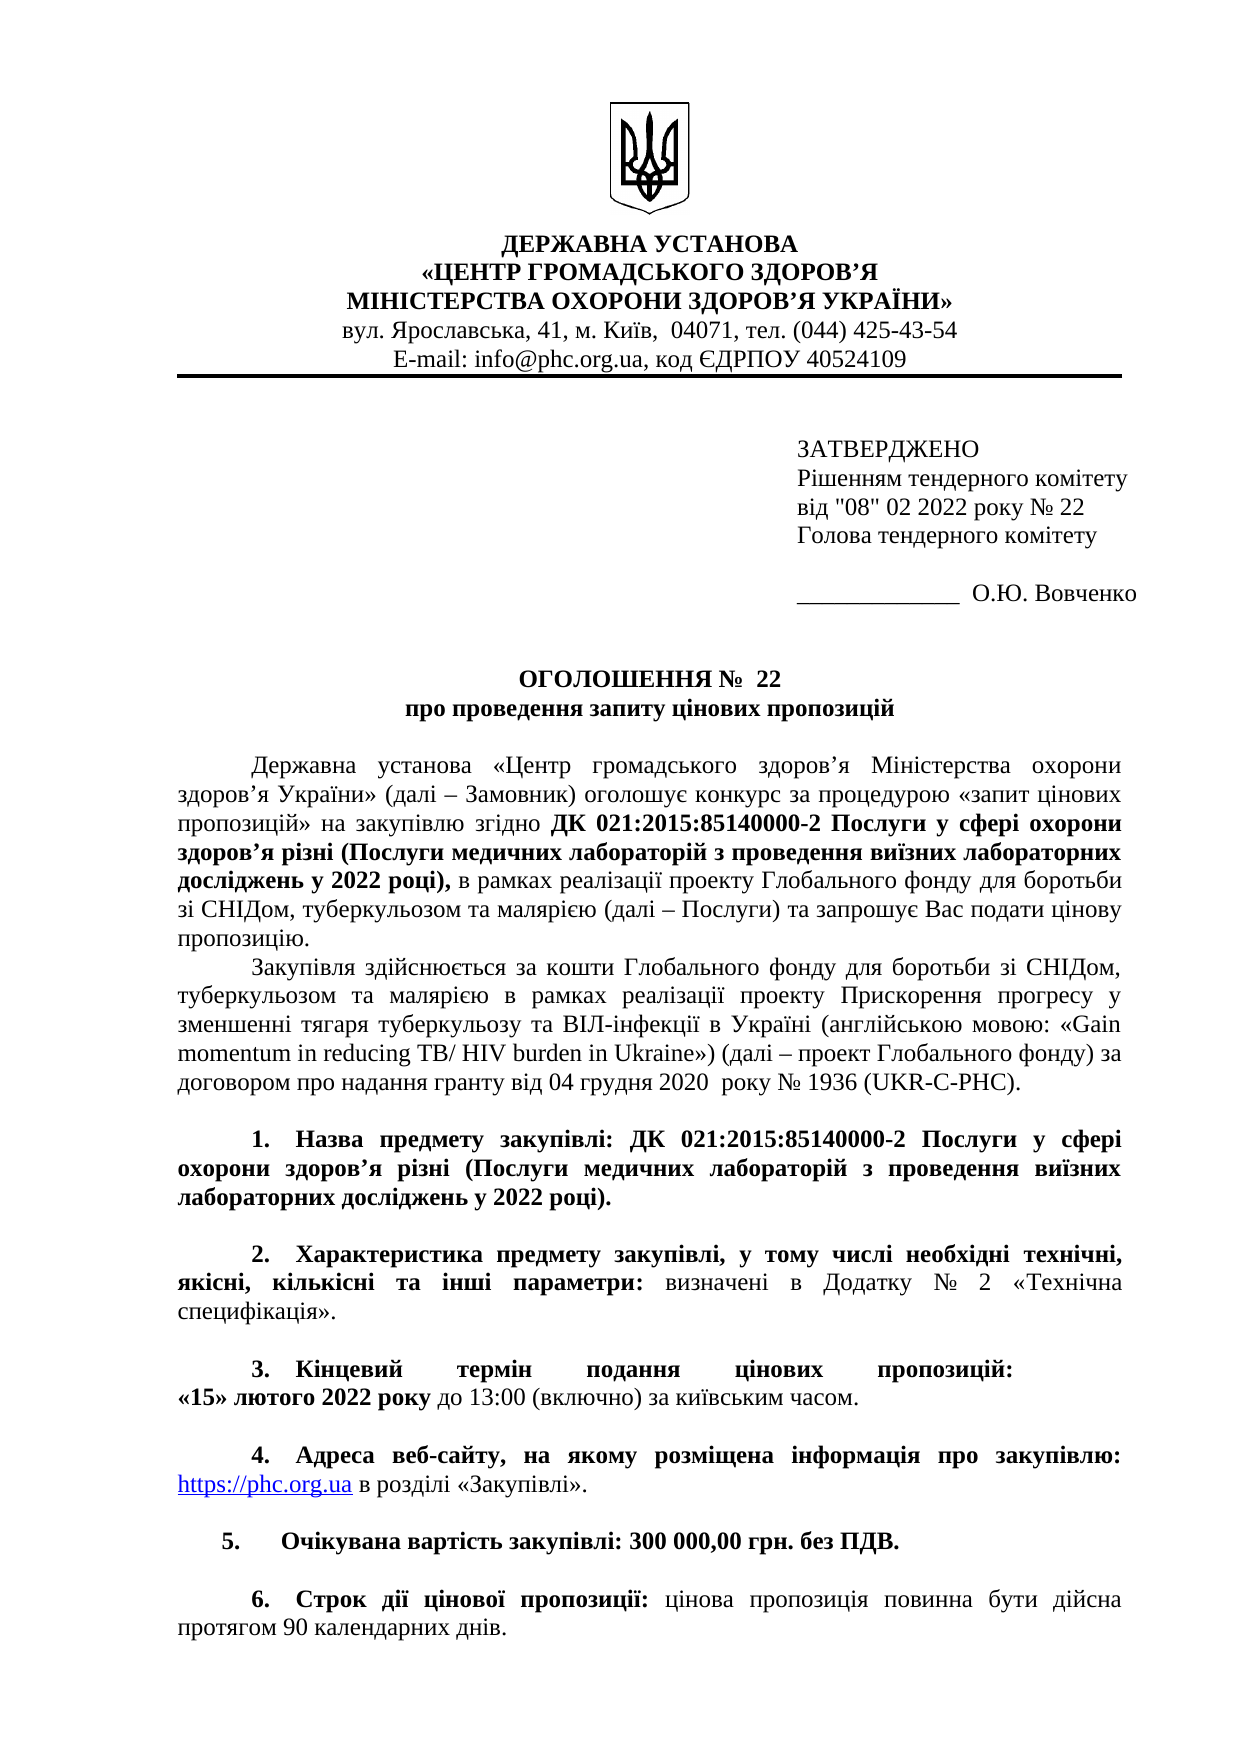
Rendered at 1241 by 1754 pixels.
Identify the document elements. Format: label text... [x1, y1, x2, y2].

text Закупівля здійснюється за кошти Глобального фонду для боротьби зі СНІДом, туберкульозом та малярією в рамках реалізації проекту Прискорення прогресу у зменшенні тягаря туберкульозу та ВІЛ-інфекції в Україні (англійською мовою: «Gain momentum in reducing TB/ HIV burden in Ukraine») (далі – проект Глобального фонду) за договором про надання гранту від 04 грудня 2020 року № 1936 (UKR-C-PHC). [177, 952, 1122, 1096]
text ДЕРЖАВНА УСТАНОВА [177, 229, 1122, 257]
list Характеристика предмету закупівлі, у тому числі необхідні технічні, якісні, кількісні та інші параметри: визначені в Додатку № 2 «Технічна специфікація». [177, 1239, 1122, 1325]
text «ЦЕНТР ГРОМАДСЬКОГО ЗДОРОВ’Я [177, 257, 1122, 286]
list Адреса веб-сайту, на якому розміщена інформація про закупівлю: https://phc.org.ua в розділі «Закупівлі». [177, 1440, 1122, 1497]
list Строк дії цінової пропозиції: цінова пропозиція повинна бути дійсна протягом 90 календарних днів. [177, 1584, 1122, 1641]
list Назва предмету закупівлі: ДК 021:2015:85140000-2 Послуги у сфері охорони здоров’я різні (Послуги медичних лабораторій з проведення виїзних лабораторних досліджень у 2022 році). [177, 1124, 1122, 1211]
list Кінцевий термін подання цінових пропозицій: «15» лютого 2022 року до 13:00 (включно) за київським часом. [177, 1354, 1122, 1411]
table_header ЗАТВЕРДЖЕНО Рішенням тендерного комітету від "08" 02 2022 року № 22 Голова тендерного комітету _____________ О.Ю. Вовченко [207, 406, 1207, 636]
text E-mail: info@phc.org.ua, код ЄДРПОУ 40524109 [177, 344, 1122, 374]
text Державна установа «Центр громадського здоров’я Міністерства охорони здоров’я України» (далі – Замовник) оголошує конкурс за процедурою «запит цінових пропозицій» на закупівлю згідно ДК 021:2015:85140000-2 Послуги у сфері охорони здоров’я різні (Послуги медичних лабораторій з проведення виїзних лабораторних досліджень у 2022 році), в рамках реалізації проекту Глобального фонду для боротьби зі СНІДом, туберкульозом та малярією (далі – Послуги) та запрошує Вас подати цінову пропозицію. [177, 751, 1122, 952]
text про проведення запиту цінових пропозицій [177, 693, 1122, 722]
picture [610, 102, 690, 215]
text МІНІСТЕРСТВА ОХОРОНИ ЗДОРОВ’Я УКРАЇНИ» [177, 286, 1122, 315]
text ОГОЛОШЕННЯ № 22 [177, 664, 1122, 693]
text вул. Ярославська, 41, м. Київ, 04071, тел. (044) 425-43-54 [177, 315, 1122, 344]
list Очікувана вартість закупівлі: 300 000,00 грн. без ПДВ. [177, 1526, 1122, 1555]
